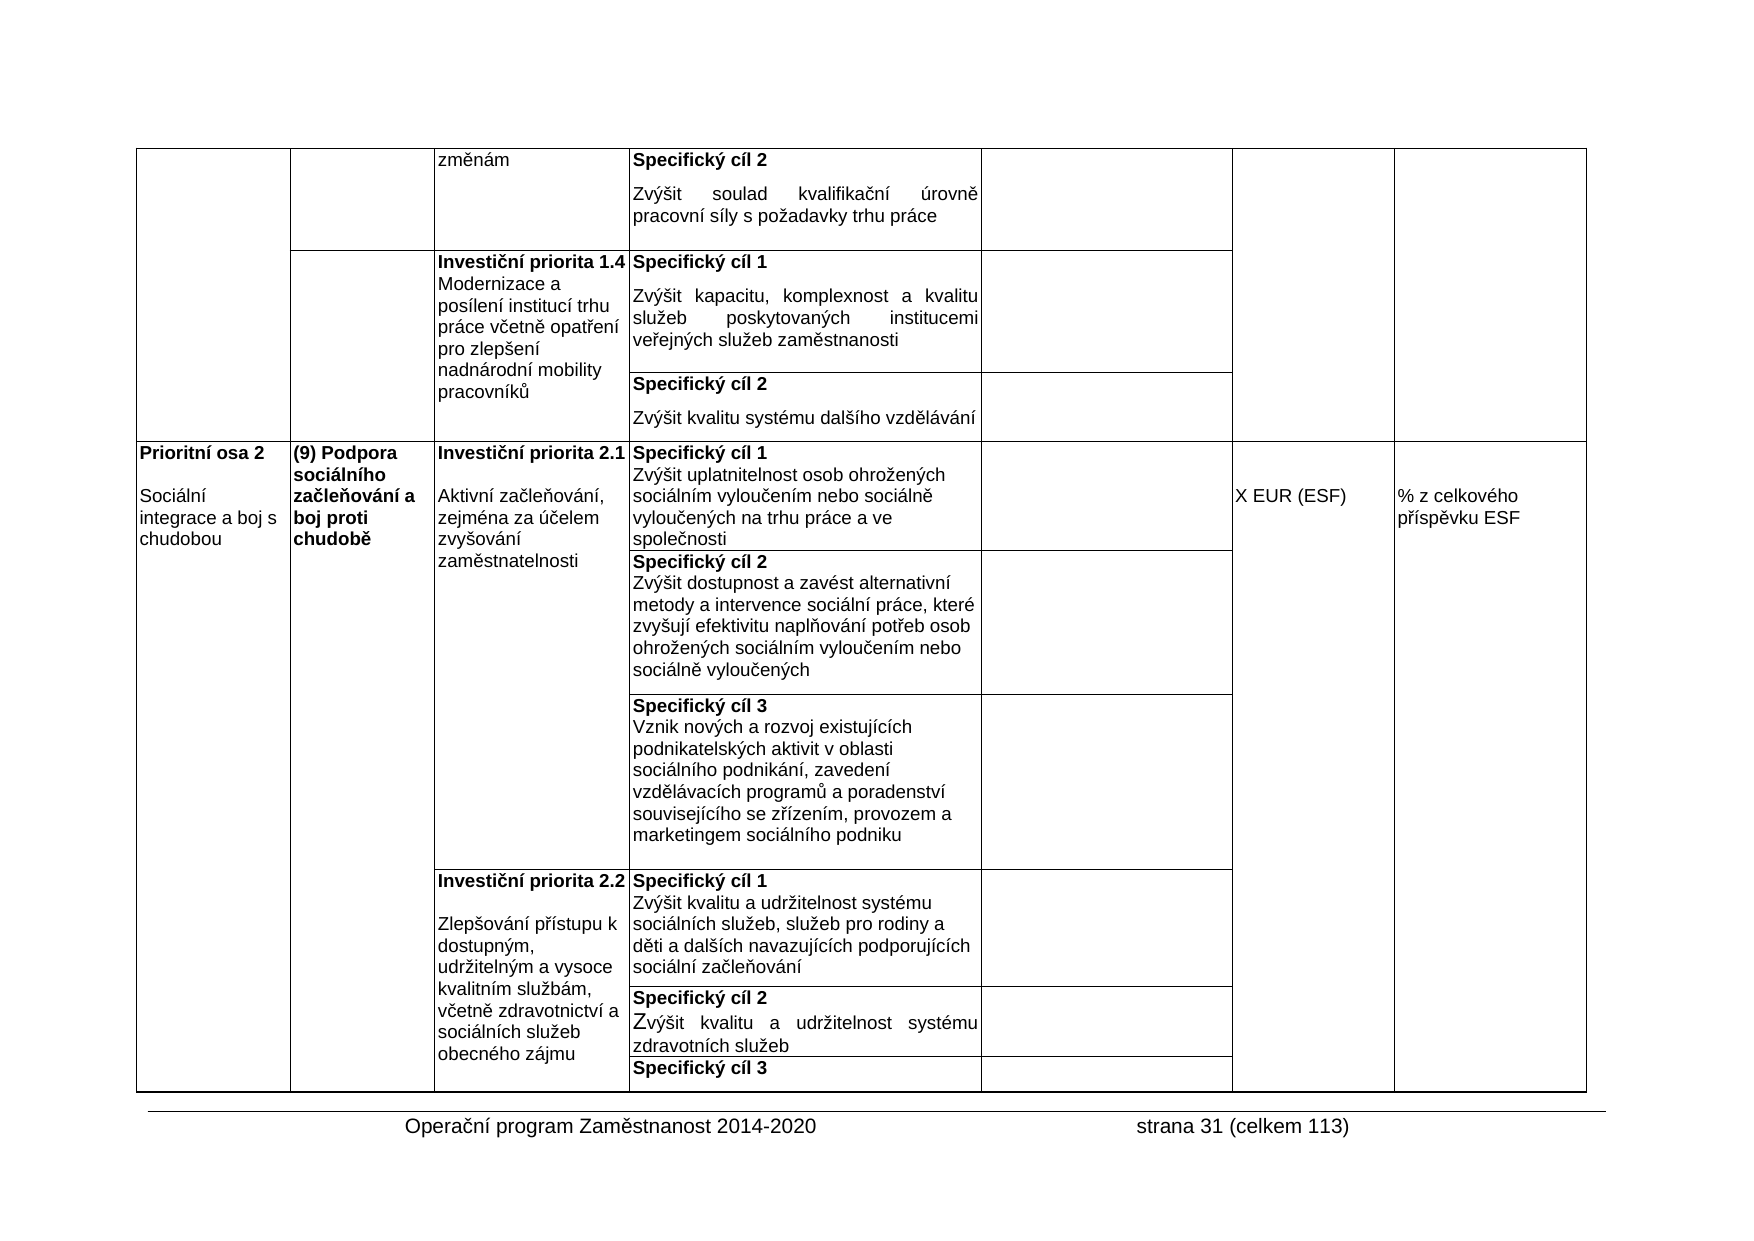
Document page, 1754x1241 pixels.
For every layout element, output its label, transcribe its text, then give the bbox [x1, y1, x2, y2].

table_cell [982, 373, 1232, 441]
table_cell [982, 870, 1232, 986]
table_cell Specifický cíl 1 Zvýšit uplatnitelnost osob ohrožených sociálním vyloučením nebo sociálně vyloučených na trhu práce a ve společnosti [630, 442, 981, 549]
table_cell (9) Podpora sociálního začleňování a boj proti chudobě [291, 442, 434, 1091]
table_cell Prioritní osa 2 Sociální integrace a boj s chudobou [137, 442, 290, 1091]
table_cell [982, 987, 1232, 1056]
table_cell Specifický cíl 2 Zvýšit dostupnost a zavést alternativní metody a intervence sociální práce, které zvyšují efektivitu naplňování potřeb osob ohrožených sociálním vyloučením nebo sociálně vyloučených [630, 551, 981, 693]
table_cell % z celkového příspěvku ESF [1395, 442, 1586, 1091]
table_cell Investiční priorita 2.1 Aktivní začleňování, zejména za účelem zvyšování zaměstnatelnosti [435, 442, 629, 869]
table_cell X EUR (ESF) [1233, 442, 1394, 1091]
table_cell Specifický cíl 1 Zvýšit kapacitu, komplexnost a kvalitu služeb poskytovaných institucemi veřejných služeb zaměstnanosti [630, 251, 981, 372]
table_cell Specifický cíl 2 Zvýšit soulad kvalifikační úrovně pracovní síly s požadavky trhu práce [630, 149, 981, 250]
table_cell Investiční priorita 2.2 Zlepšování přístupu k dostupným, udržitelným a vysoce kvalitním službám, včetně zdravotnictví a sociálních služeb obecného zájmu [435, 870, 629, 1091]
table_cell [630, 1057, 981, 1091]
table_cell [982, 695, 1232, 869]
table_cell Specifický cíl 1 Zvýšit kvalitu a udržitelnost systému sociálních služeb, služeb pro rodiny a děti a dalších navazujících podporujících sociální začleňování [630, 870, 981, 986]
table_cell [982, 251, 1232, 372]
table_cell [435, 149, 629, 250]
table_cell Specifický cíl 2 Zvýšit kvalitu a udržitelnost systému zdravotních služeb [630, 987, 981, 1056]
table_cell [291, 251, 434, 441]
table_cell Specifický cíl 3 Vznik nových a rozvoj existujících podnikatelských aktivit v oblasti sociálního podnikání, zavedení vzdělávacích programů a poradenství souvisejícího se zřízením, provozem a marketingem sociálního podniku [630, 695, 981, 869]
table_cell Investiční priorita 1.4 Modernizace a posílení institucí trhu práce včetně opatření pro zlepšení nadnárodní mobility pracovníků [435, 251, 629, 441]
table_cell [982, 551, 1232, 693]
table_cell [982, 442, 1232, 549]
table_cell Specifický cíl 2 Zvýšit kvalitu systému dalšího vzdělávání [630, 373, 981, 441]
table_cell [982, 149, 1232, 250]
table_cell [982, 1057, 1232, 1091]
